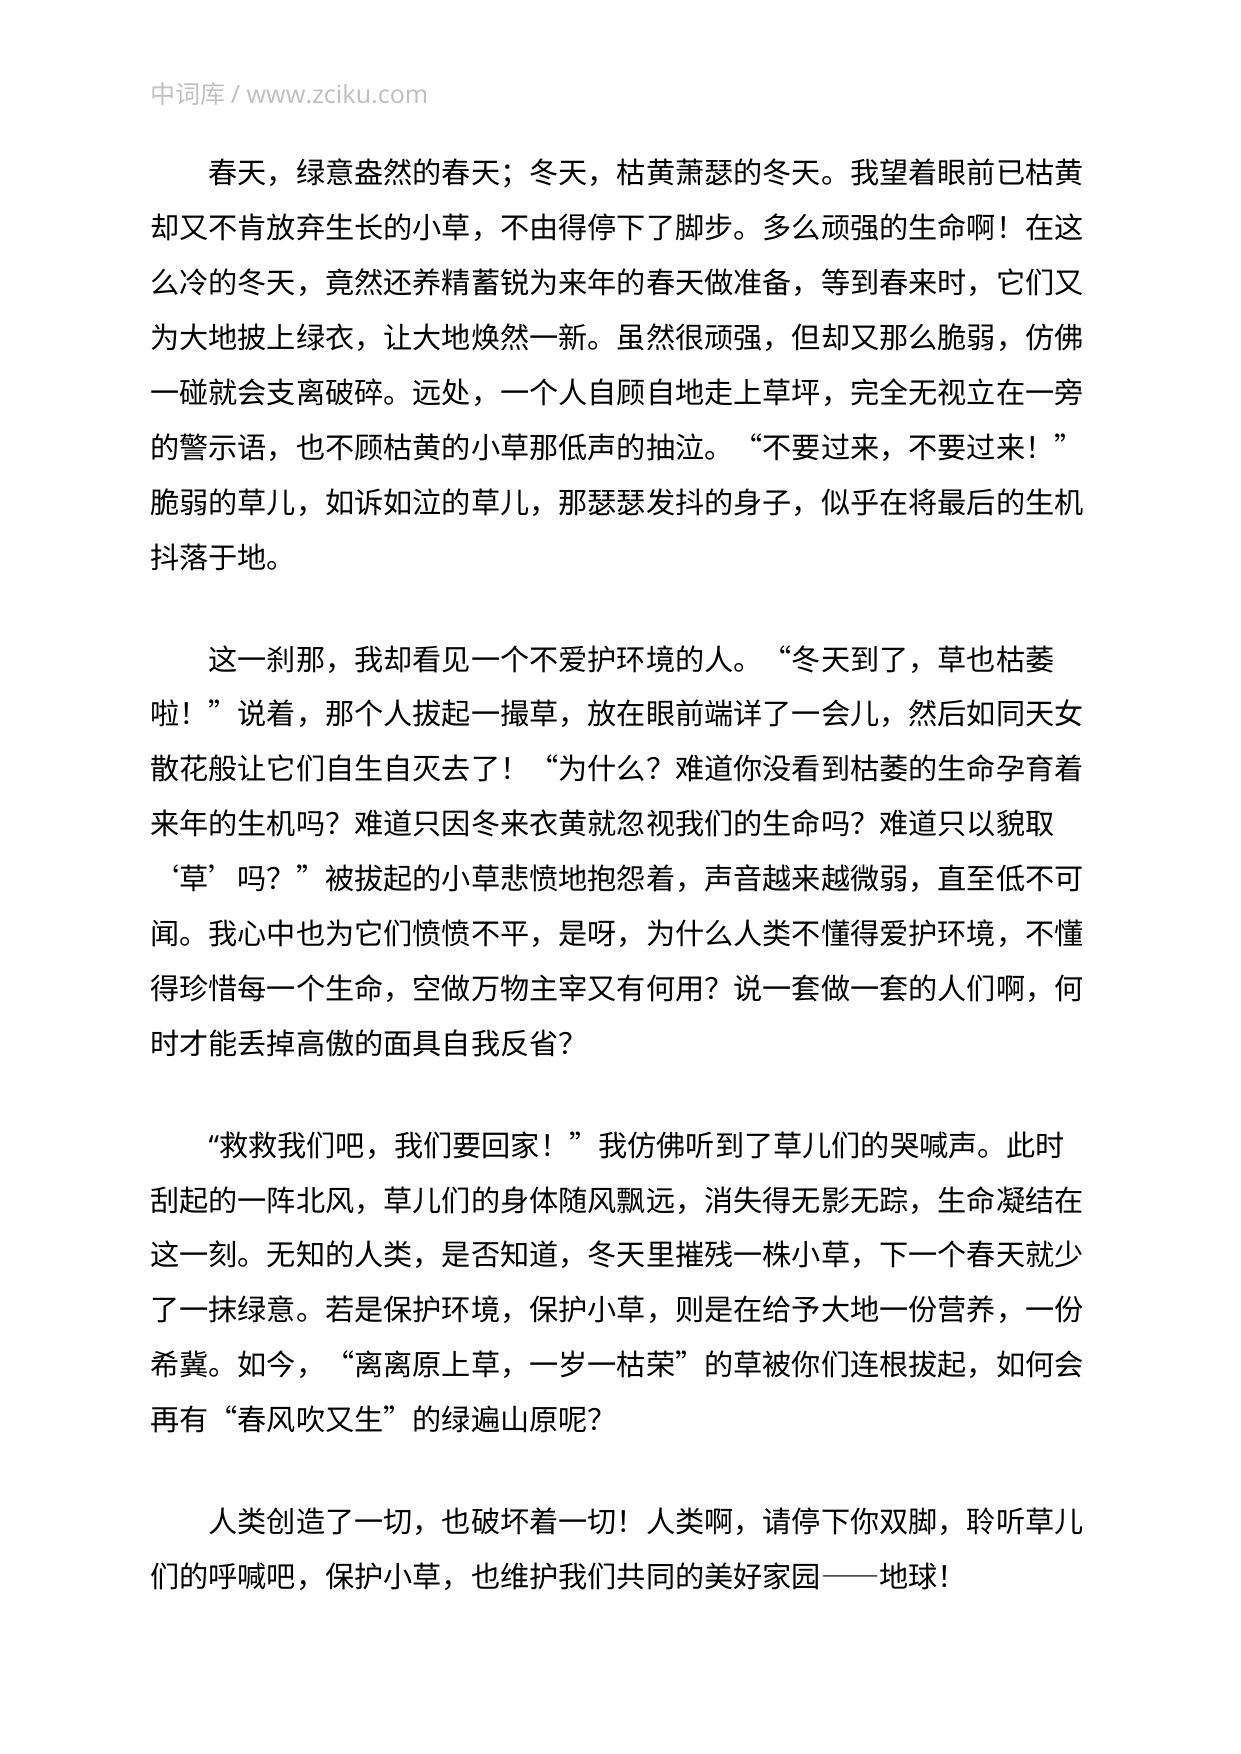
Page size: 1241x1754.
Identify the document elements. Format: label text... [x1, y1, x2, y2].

text 这一刹那，我却看见一个不爱护环境的人。“冬天到了，草也枯萎啦！”说着，那个人拔起一撮草，放在眼前端详了一会儿，然后如同天女散花般让它们自生自灭去了！“为什么？难道你没看到枯萎的生命孕育着来年的生机吗？难道只因冬来衣黄就忽视我们的生命吗？难道只以貌取‘草’吗？”被拔起的小草悲愤地抱怨着，声音越来越微弱，直至低不可闻。我心中也为它们愤愤不平，是呀，为什么人类不懂得爱护环境，不懂得珍惜每一个生命，空做万物主宰又有何用？说一套做一套的人们啊，何时才能丢掉高傲的面具自我反省？ [150, 636, 1090, 1063]
text “救救我们吧，我们要回家！”我仿佛听到了草儿们的哭喊声。此时刮起的一阵北风，草儿们的身体随风飘远，消失得无影无踪，生命凝结在这一刻。无知的人类，是否知道，冬天里摧残一株小草，下一个春天就少了一抹绿意。若是保护环境，保护小草，则是在给予大地一份营养，一份希冀。如今，“离离原上草，一岁一枯荣”的草被你们连根拔起，如何会再有“春风吹又生”的绿遍山原呢？ [150, 1122, 1090, 1439]
text 人类创造了一切，也破坏着一切！人类啊，请停下你双脚，聆听草儿们的呼喊吧，保护小草，也维护我们共同的美好家园——地球！ [150, 1498, 1090, 1596]
text 春天，绿意盎然的春天；冬天，枯黄萧瑟的冬天。我望着眼前已枯黄却又不肯放弃生长的小草，不由得停下了脚步。多么顽强的生命啊！在这么冷的冬天，竟然还养精蓄锐为来年的春天做准备，等到春来时，它们又为大地披上绿衣，让大地焕然一新。虽然很顽强，但却又那么脆弱，仿佛一碰就会支离破碎。远处，一个人自顾自地走上草坪，完全无视立在一旁的警示语，也不顾枯黄的小草那低声的抽泣。“不要过来，不要过来！”脆弱的草儿，如诉如泣的草儿，那瑟瑟发抖的身子，似乎在将最后的生机抖落于地。 [150, 150, 1090, 577]
